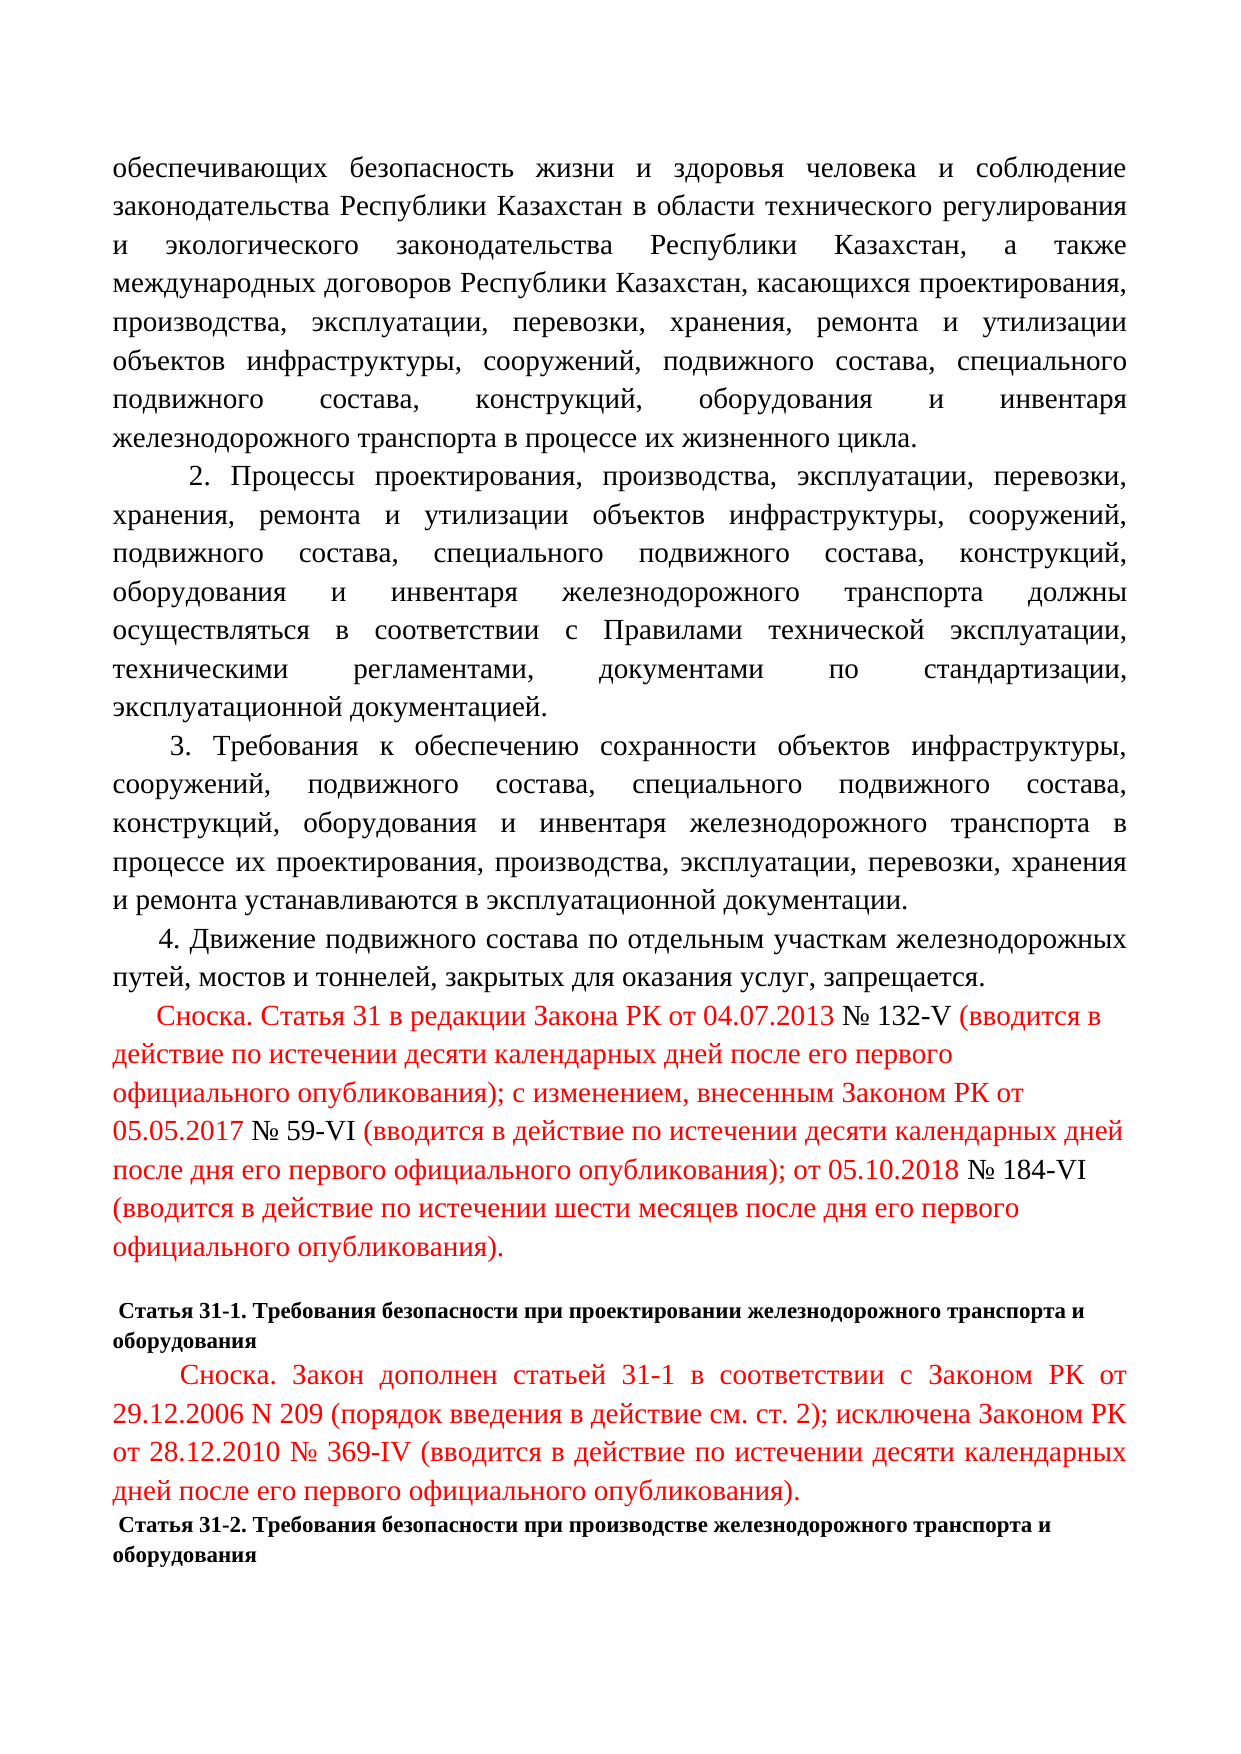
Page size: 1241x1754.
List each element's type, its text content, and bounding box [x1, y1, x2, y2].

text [112, 150, 1128, 453]
text 3. Требования к обеспечению сохранности объектов инфраструктуры, сооружений, подвижного состава, специального подвижного состава, конструкций, оборудования и инвентаря железнодорожного транспорта в процессе их проектирования, производства, эксплуатации, перевозки, хранения и ремонта устанавливаются в эксплуатационной документации. [112, 728, 1128, 916]
text Сноска. Статья 31 в редакции Закона РК от 04.07.2013 № 132-V (вводится в действие по истечении десяти календарных дней после его первого официального опубликования); с изменением, внесенным Законом РК от 05.05.2017 № 59-VI (вводится в действие по истечении десяти календарных дней после дня его первого официального опубликования); от 05.10.2018 № 184-VI (вводится в действие по истечении шести месяцев после дня его первого официального опубликования). [112, 998, 1128, 1293]
text 4. Движение подвижного состава по отдельным участкам железнодорожных путей, мостов и тоннелей, закрытых для оказания услуг, запрещается. [112, 921, 1128, 993]
text Сноска. Закон дополнен статьей 31-1 в соответствии с Законом РК от 29.12.2006 N 209 (порядок введения в действие см. ст. 2); исключена Законом РК от 28.12.2010 № 369-IV (вводится в действие по истечении десяти календарных дней после его первого официального опубликования). [112, 1357, 1128, 1506]
text Статья 31-2. Требования безопасности при производстве железнодорожного транспорта и оборудования [112, 1511, 1128, 1568]
text Статья 31-1. Требования безопасности при проектировании железнодорожного транспорта и оборудования [112, 1297, 1128, 1353]
text 2. Процессы проектирования, производства, эксплуатации, перевозки, хранения, ремонта и утилизации объектов инфраструктуры, сооружений, подвижного состава, специального подвижного состава, конструкций, оборудования и инвентаря железнодорожного транспорта должны осуществляться в соответствии с Правилами технической эксплуатации, техническими регламентами, документами по стандартизации, эксплуатационной документацией. [112, 458, 1128, 723]
